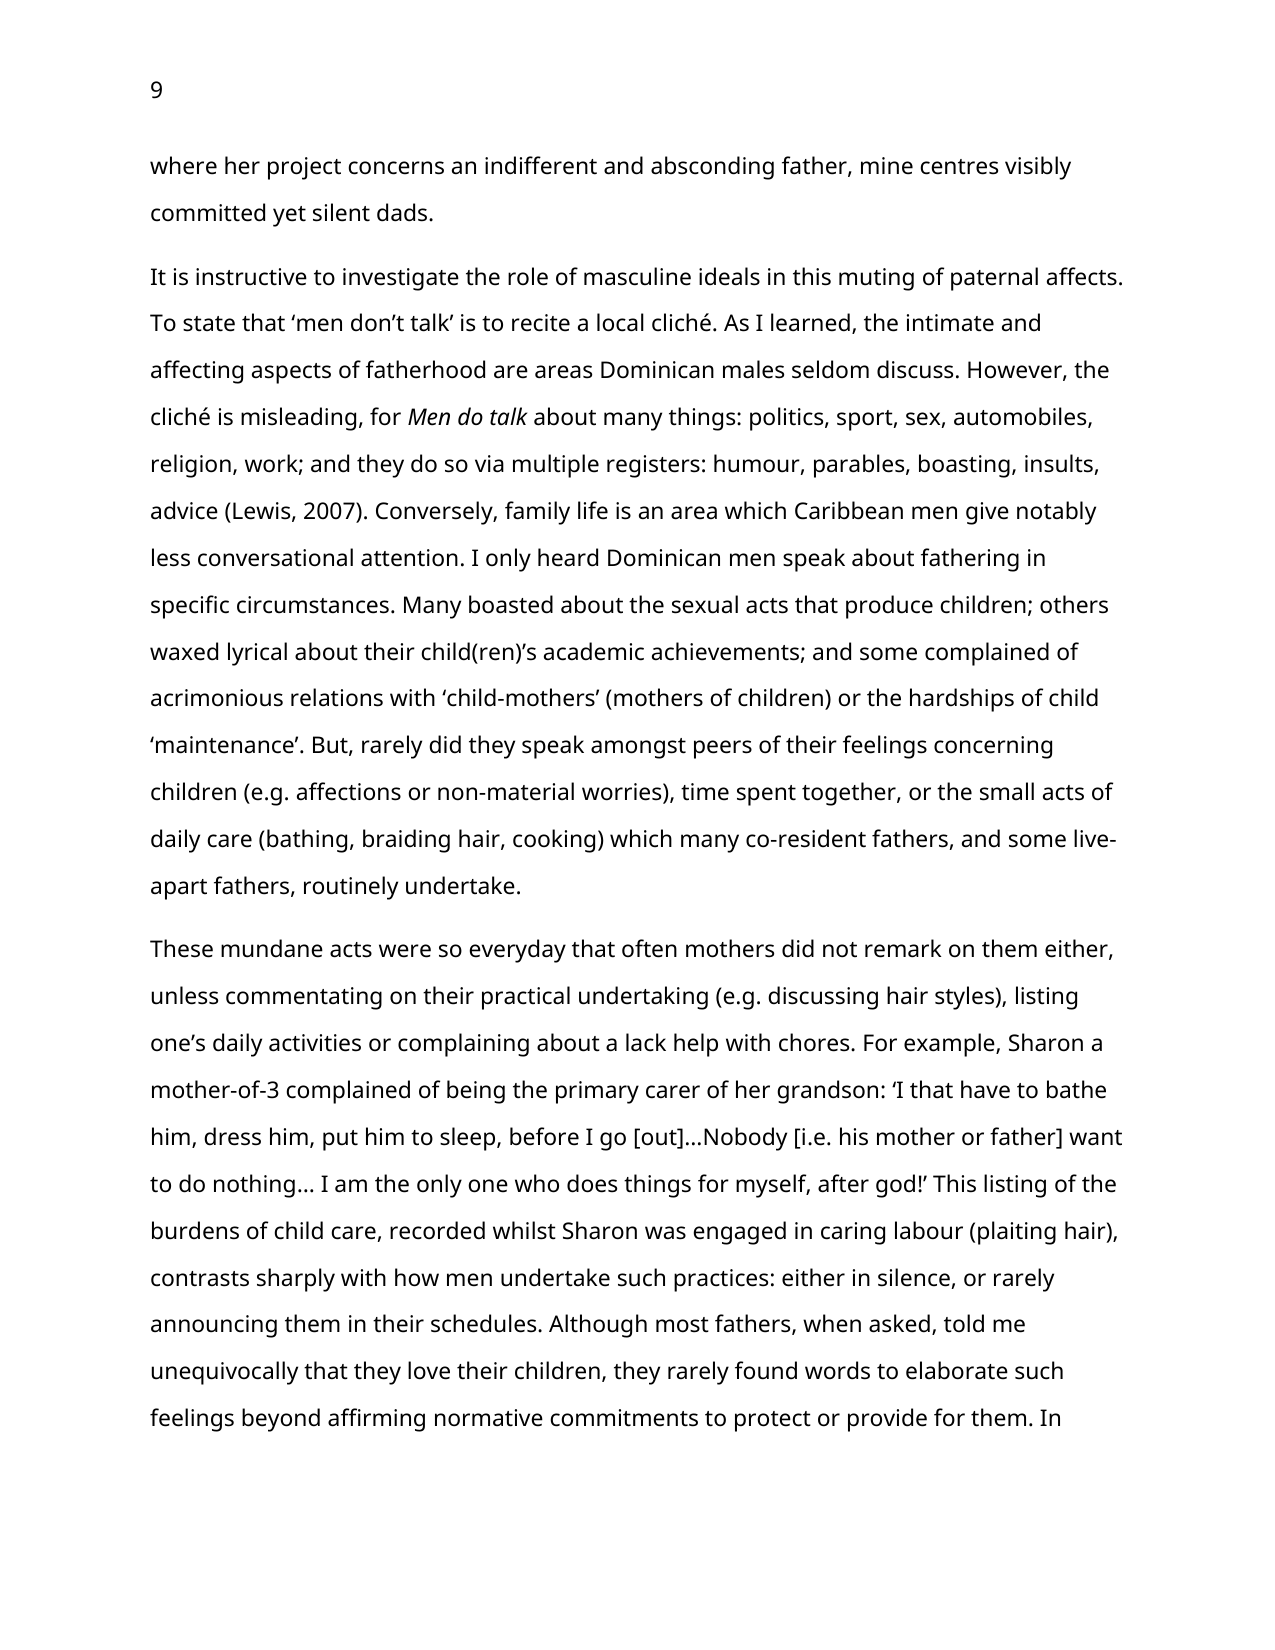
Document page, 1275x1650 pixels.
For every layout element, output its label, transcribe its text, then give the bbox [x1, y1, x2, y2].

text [150, 933, 1125, 1433]
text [150, 150, 1125, 228]
text It is instructive to investigate the role of masculine ideals in this muting of paternal affects. To state that ‘men don’t talk’ is to recite a local cliché. As I learned, the intimate and affecting aspects of fatherhood are areas Dominican males seldom discuss. However, the cliché is misleading, for Men do talk about many things: politics, sport, sex, automobiles, religion, work; and they do so via multiple registers: humour, parables, boasting, insults, advice (Lewis, 2007). Conversely, family life is an area which Caribbean men give notably less conversational attention. I only heard Dominican men speak about fathering in specific circumstances. Many boasted about the sexual acts that produce children; others waxed lyrical about their child(ren)’s academic achievements; and some complained of acrimonious relations with ‘child-mothers’ (mothers of children) or the hardships of child ‘maintenance’. But, rarely did they speak amongst peers of their feelings concerning children (e.g. affections or non-material worries), time spent together, or the small acts of daily care (bathing, braiding hair, cooking) which many co-resident fathers, and some live-apart fathers, routinely undertake. [150, 260, 1125, 901]
